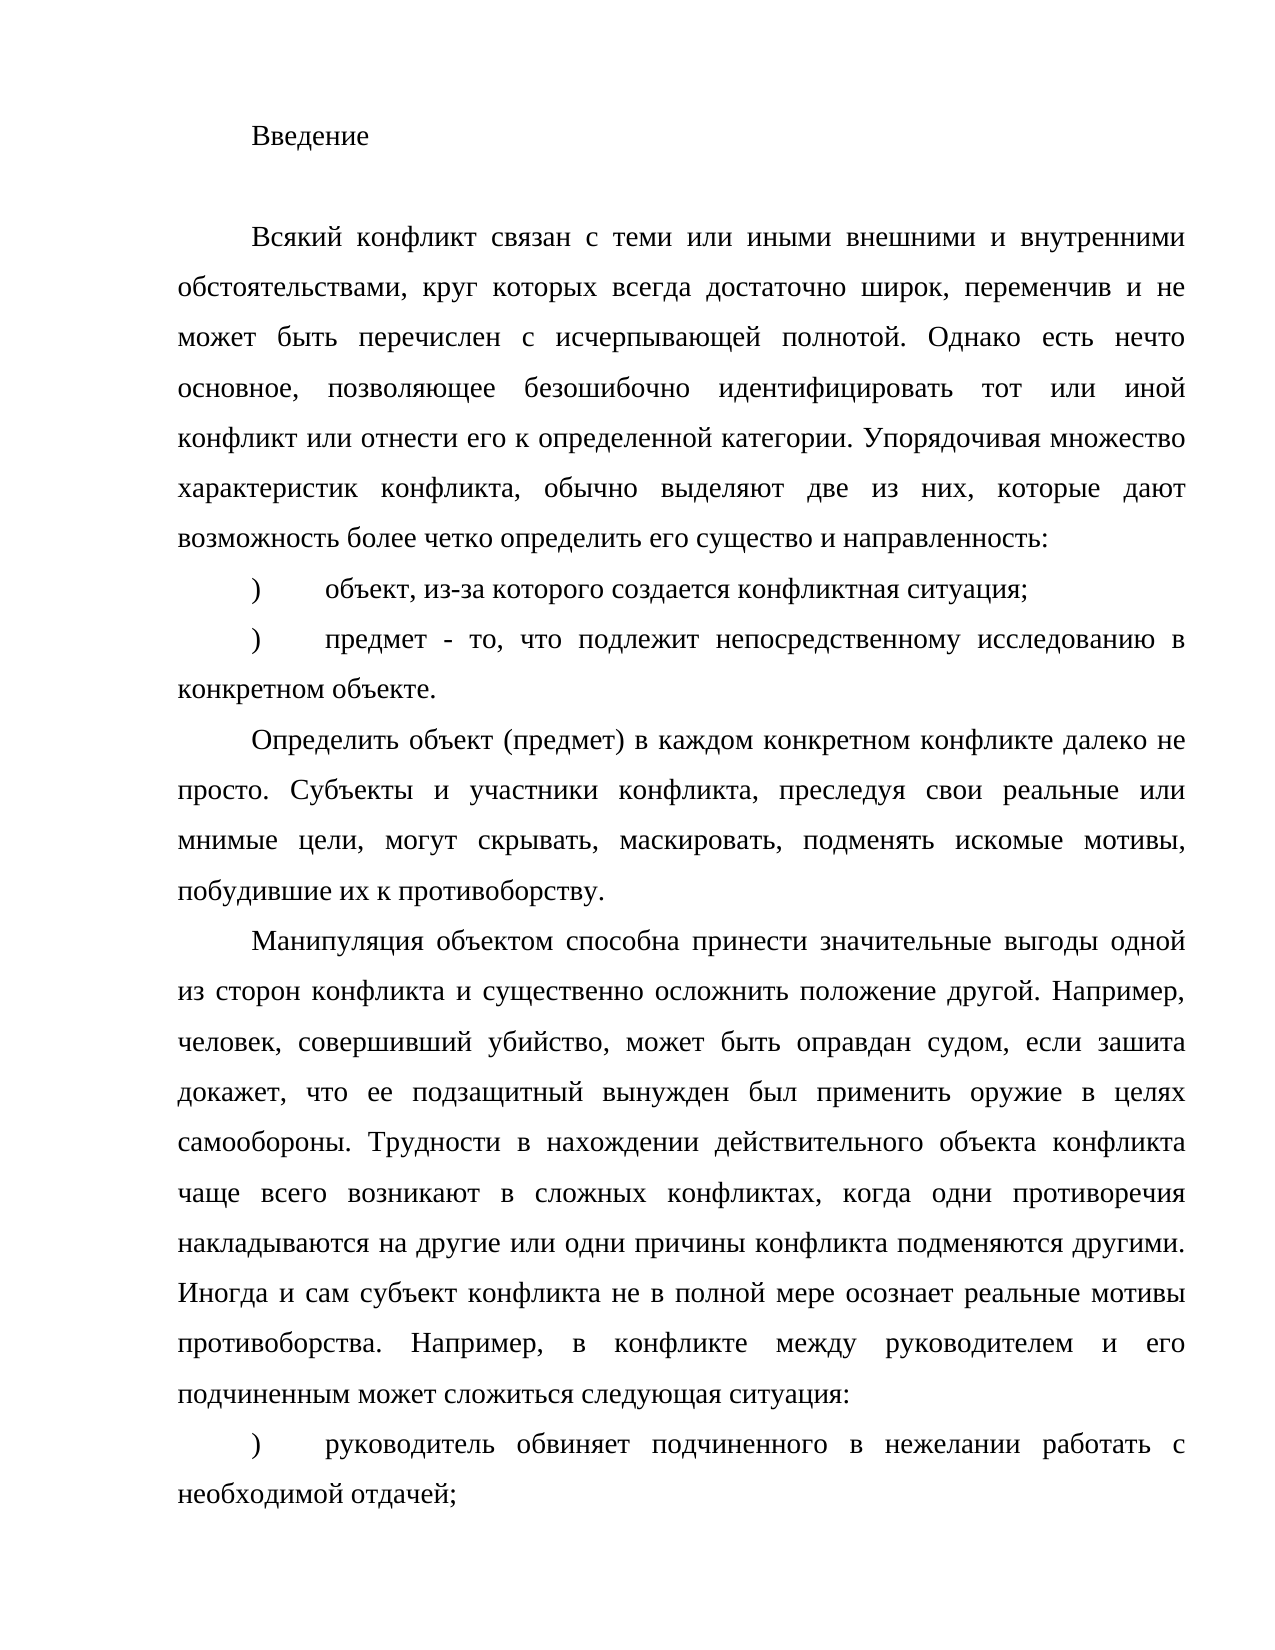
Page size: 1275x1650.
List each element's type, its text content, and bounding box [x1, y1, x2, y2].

subtitle Введение [177, 118, 1186, 152]
text ) руководитель обвиняет подчиненного в нежелании работать с необходимой отдачей; [177, 1426, 1186, 1510]
text ) предмет - то, что подлежит непосредственному исследованию в конкретном объекте. [177, 621, 1186, 705]
text Всякий конфликт связан с теми или иными внешними и внутренними обстоятельствами, круг которых всегда достаточно широк, переменчив и не может быть перечислен с исчерпывающей полнотой. Однако есть нечто основное, позволяющее безошибочно идентифицировать тот или иной конфликт или отнести его к определенной категории. Упорядочивая множество характеристик конфликта, обычно выделяют две из них, которые дают возможность более четко определить его существо и направленность: [177, 219, 1186, 554]
text Определить объект (предмет) в каждом конкретном конфликте далеко не просто. Субъекты и участники конфликта, преследуя свои реальные или мнимые цели, могут скрывать, маскировать, подменять искомые мотивы, побудившие их к противоборству. [177, 722, 1186, 906]
text Манипуляция объектом способна принести значительные выгоды одной из сторон конфликта и существенно осложнить положение другой. Например, человек, совершивший убийство, может быть оправдан судом, если зашита докажет, что ее подзащитный вынужден был применить оружие в целях самообороны. Трудности в нахождении действительного объекта конфликта чаще всего возникают в сложных конфликтах, когда одни противоречия накладываются на другие или одни причины конфликта подменяются другими. Иногда и сам субъект конфликта не в полной мере осознает реальные мотивы противоборства. Например, в конфликте между руководителем и его подчиненным может сложиться следующая ситуация: [177, 923, 1186, 1409]
text ) объект, из-за которого создается конфликтная ситуация; [177, 571, 1186, 604]
